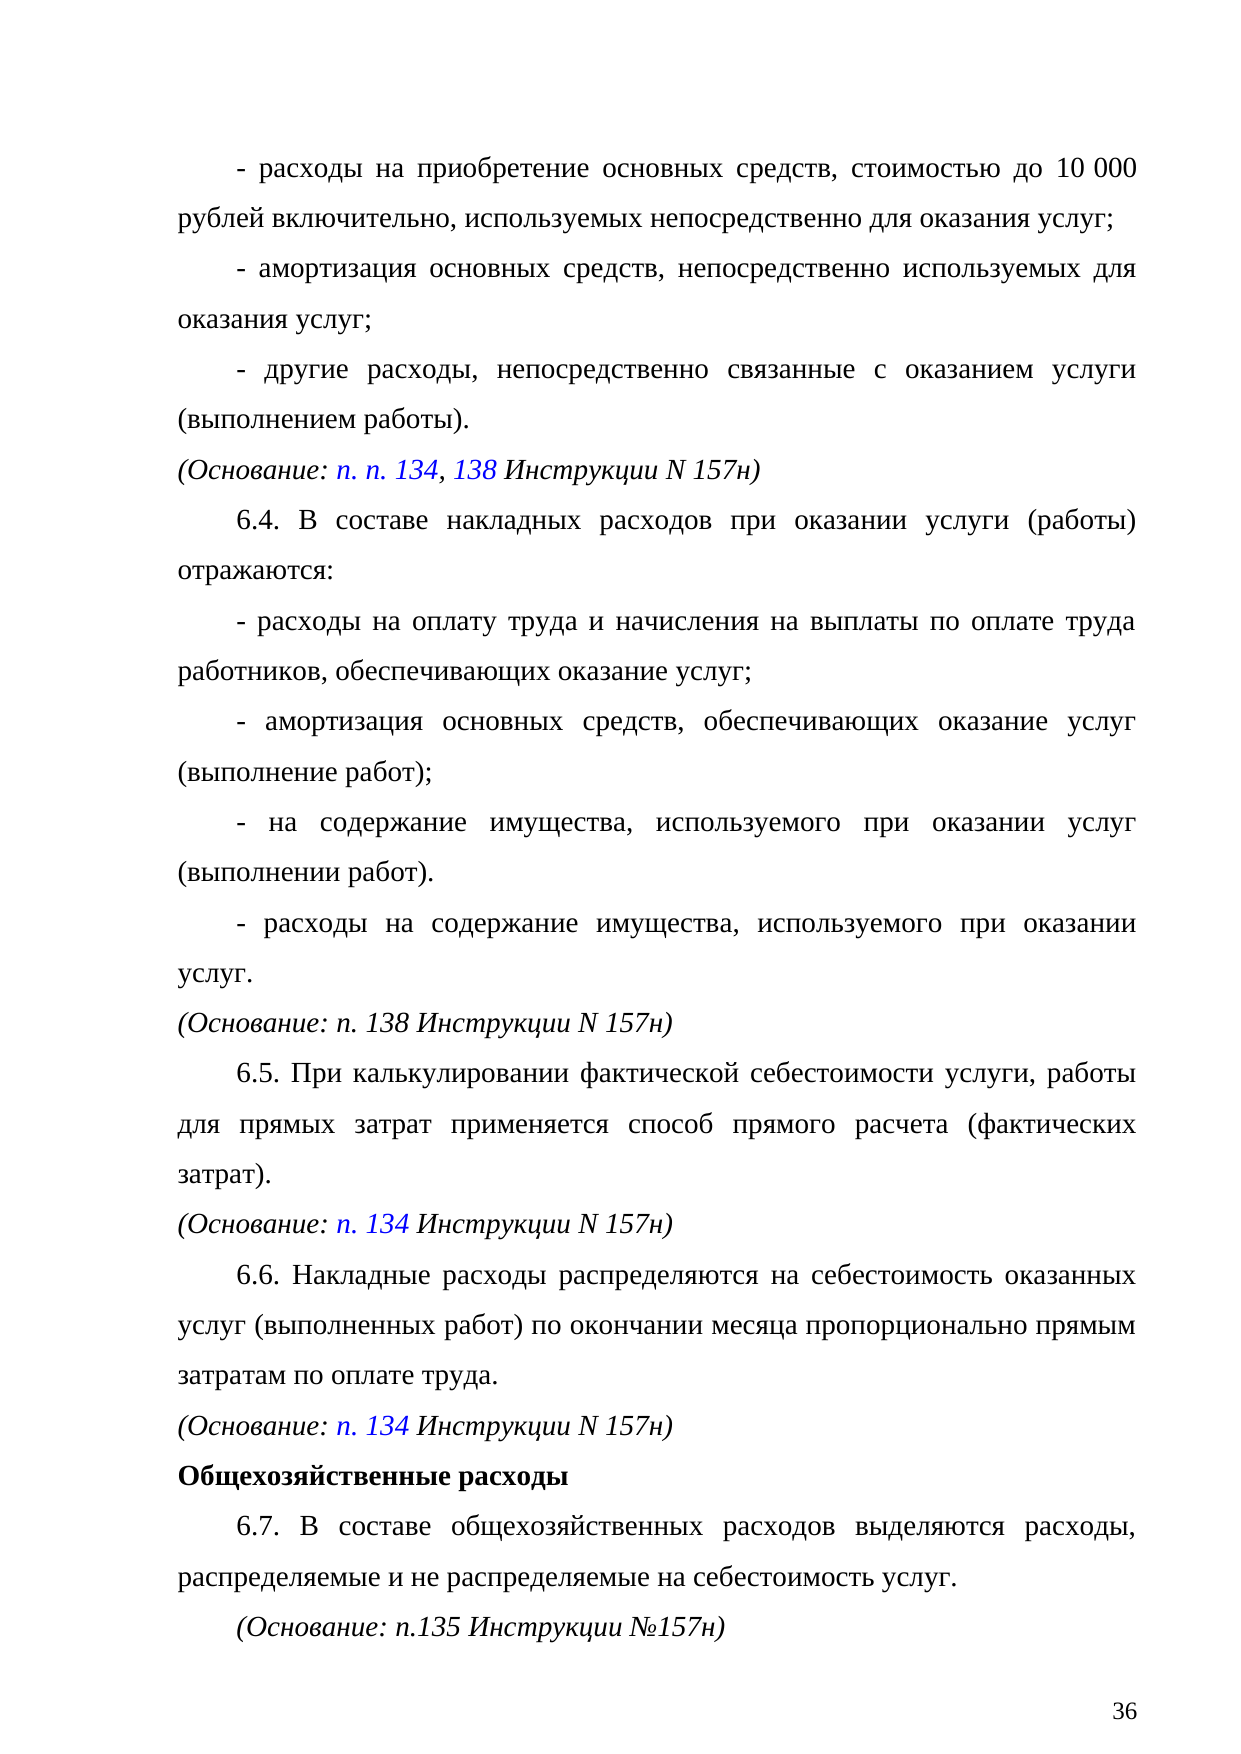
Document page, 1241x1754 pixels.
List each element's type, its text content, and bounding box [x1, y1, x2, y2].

text 6.5. При калькулировании фактической себестоимости услуги, работы для прямых затрат применяется способ прямого расчета (фактических затрат). [177, 1056, 1137, 1190]
text - расходы на содержание имущества, используемого при оказании услуг. [177, 905, 1137, 988]
text - расходы на приобретение основных средств, стоимостью до 10 000 рублей включительно, используемых непосредственно для оказания услуг; [177, 150, 1137, 234]
text 6.4. В составе накладных расходов при оказании услуги (работы) отражаются: [177, 502, 1137, 586]
text Общехозяйственные расходы [177, 1458, 1137, 1492]
text - амортизация основных средств, обеспечивающих оказание услуг (выполнение работ); [177, 703, 1137, 787]
text 6.7. В составе общехозяйственных расходов выделяются расходы, распределяемые и не распределяемые на себестоимость услуг. [177, 1508, 1137, 1592]
text - другие расходы, непосредственно связанные с оказанием услуги (выполнением работы). [177, 351, 1137, 435]
text - амортизация основных средств, непосредственно используемых для оказания услуг; [177, 251, 1137, 334]
text (Основание: п. 138 Инструкции N 157н) [177, 1005, 1137, 1039]
text (Основание: п. п. 134, 138 Инструкции N 157н) [177, 452, 1137, 485]
text (Основание: п. 134 Инструкции N 157н) [177, 1207, 1137, 1240]
text (Основание: п. 134 Инструкции N 157н) [177, 1408, 1137, 1441]
text 6.6. Накладные расходы распределяются на себестоимость оказанных услуг (выполненных работ) по окончании месяца пропорционально прямым затратам по оплате труда. [177, 1257, 1137, 1391]
text - расходы на оплату труда и начисления на выплаты по оплате труда работников, обеспечивающих оказание услуг; [177, 603, 1137, 687]
text (Основание: п.135 Инструкции №157н) [177, 1609, 1137, 1643]
text - на содержание имущества, используемого при оказании услуг (выполнении работ). [177, 804, 1137, 888]
